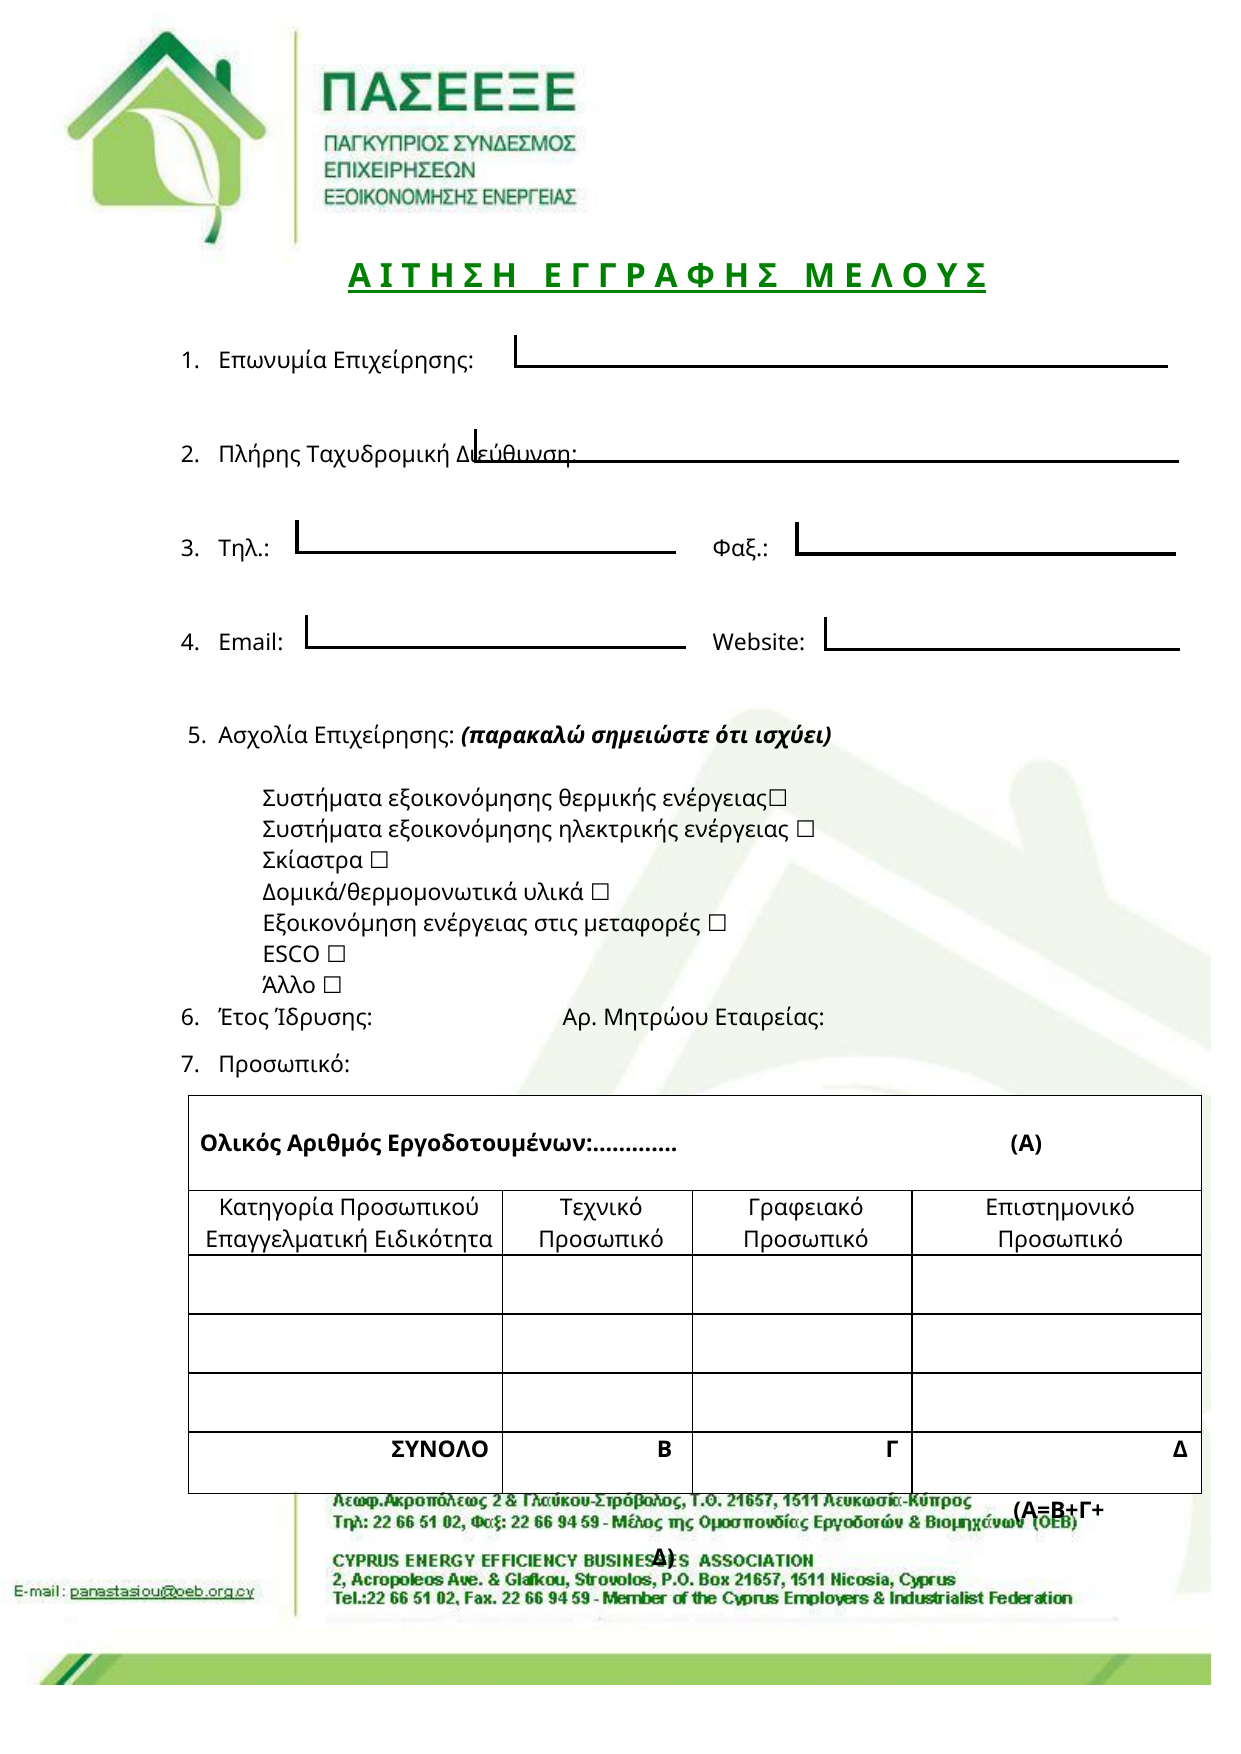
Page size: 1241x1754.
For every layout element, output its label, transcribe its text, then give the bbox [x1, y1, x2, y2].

table_cell [189, 1315, 502, 1372]
picture [0, 0, 1212, 1685]
text Συστήματα εξοικονόμησης θερμικής ενέργειας [262, 782, 1181, 813]
table_cell [693, 1256, 911, 1313]
table_cell Επιστημονικό Προσωπικό [913, 1191, 1201, 1254]
table_cell [503, 1256, 692, 1313]
list Επωνυμία Επιχείρησης: [181, 344, 1181, 376]
table_cell [503, 1374, 692, 1431]
text Άλλο [262, 969, 1181, 1001]
table_cell [913, 1374, 1201, 1431]
table_cell [913, 1256, 1201, 1313]
list Tηλ.: Φαξ.: [181, 532, 1181, 563]
text (Α=Β+Γ+Δ) [218, 1494, 1108, 1572]
table_cell [913, 1315, 1201, 1372]
list Έτος Ίδρυσης: Αρ. Μητρώου Εταιρείας: [181, 1001, 1181, 1032]
list Προσωπικό: [181, 1048, 1181, 1079]
table_cell Β [503, 1433, 692, 1492]
table_cell Κατηγορία Προσωπικού Επαγγελματική Ειδικότητα [189, 1191, 502, 1254]
list Email: Website: [181, 626, 1181, 657]
table_cell [189, 1374, 502, 1431]
text ESCO [262, 938, 1181, 969]
table_cell [189, 1256, 502, 1313]
text Συστήματα εξοικονόμησης ηλεκτρικής ενέργειας [262, 813, 1181, 844]
text Σκίαστρα [262, 844, 1181, 876]
table_cell Τεχνικό Προσωπικό [503, 1191, 692, 1254]
table_cell [503, 1315, 692, 1372]
text Δομικά/θερμομονωτικά υλικά [262, 876, 1181, 907]
text Εξοικονόμηση ενέργειας στις μεταφορές [262, 907, 1181, 938]
table_cell ΣΥΝΟΛΟ [189, 1433, 502, 1492]
text Α Ι Τ Η Σ Η Ε Γ Γ Ρ Α Φ Η Σ M E Λ Ο Υ Σ [152, 252, 1181, 298]
table_cell [693, 1315, 911, 1372]
list Ασχολία Επιχείρησης: (παρακαλώ σημειώστε ότι ισχύει) [187, 719, 1181, 751]
table_cell [693, 1374, 911, 1431]
list Πλήρης Ταχυδρομική Διεύθυνση: [181, 438, 1181, 469]
table_cell Δ [913, 1433, 1201, 1492]
table_cell Γ [693, 1433, 911, 1492]
table_header Ολικός Αριθμός Εργοδοτουμένων:…………. (A) [189, 1096, 1201, 1190]
table_cell Γραφειακό Προσωπικό [693, 1191, 911, 1254]
